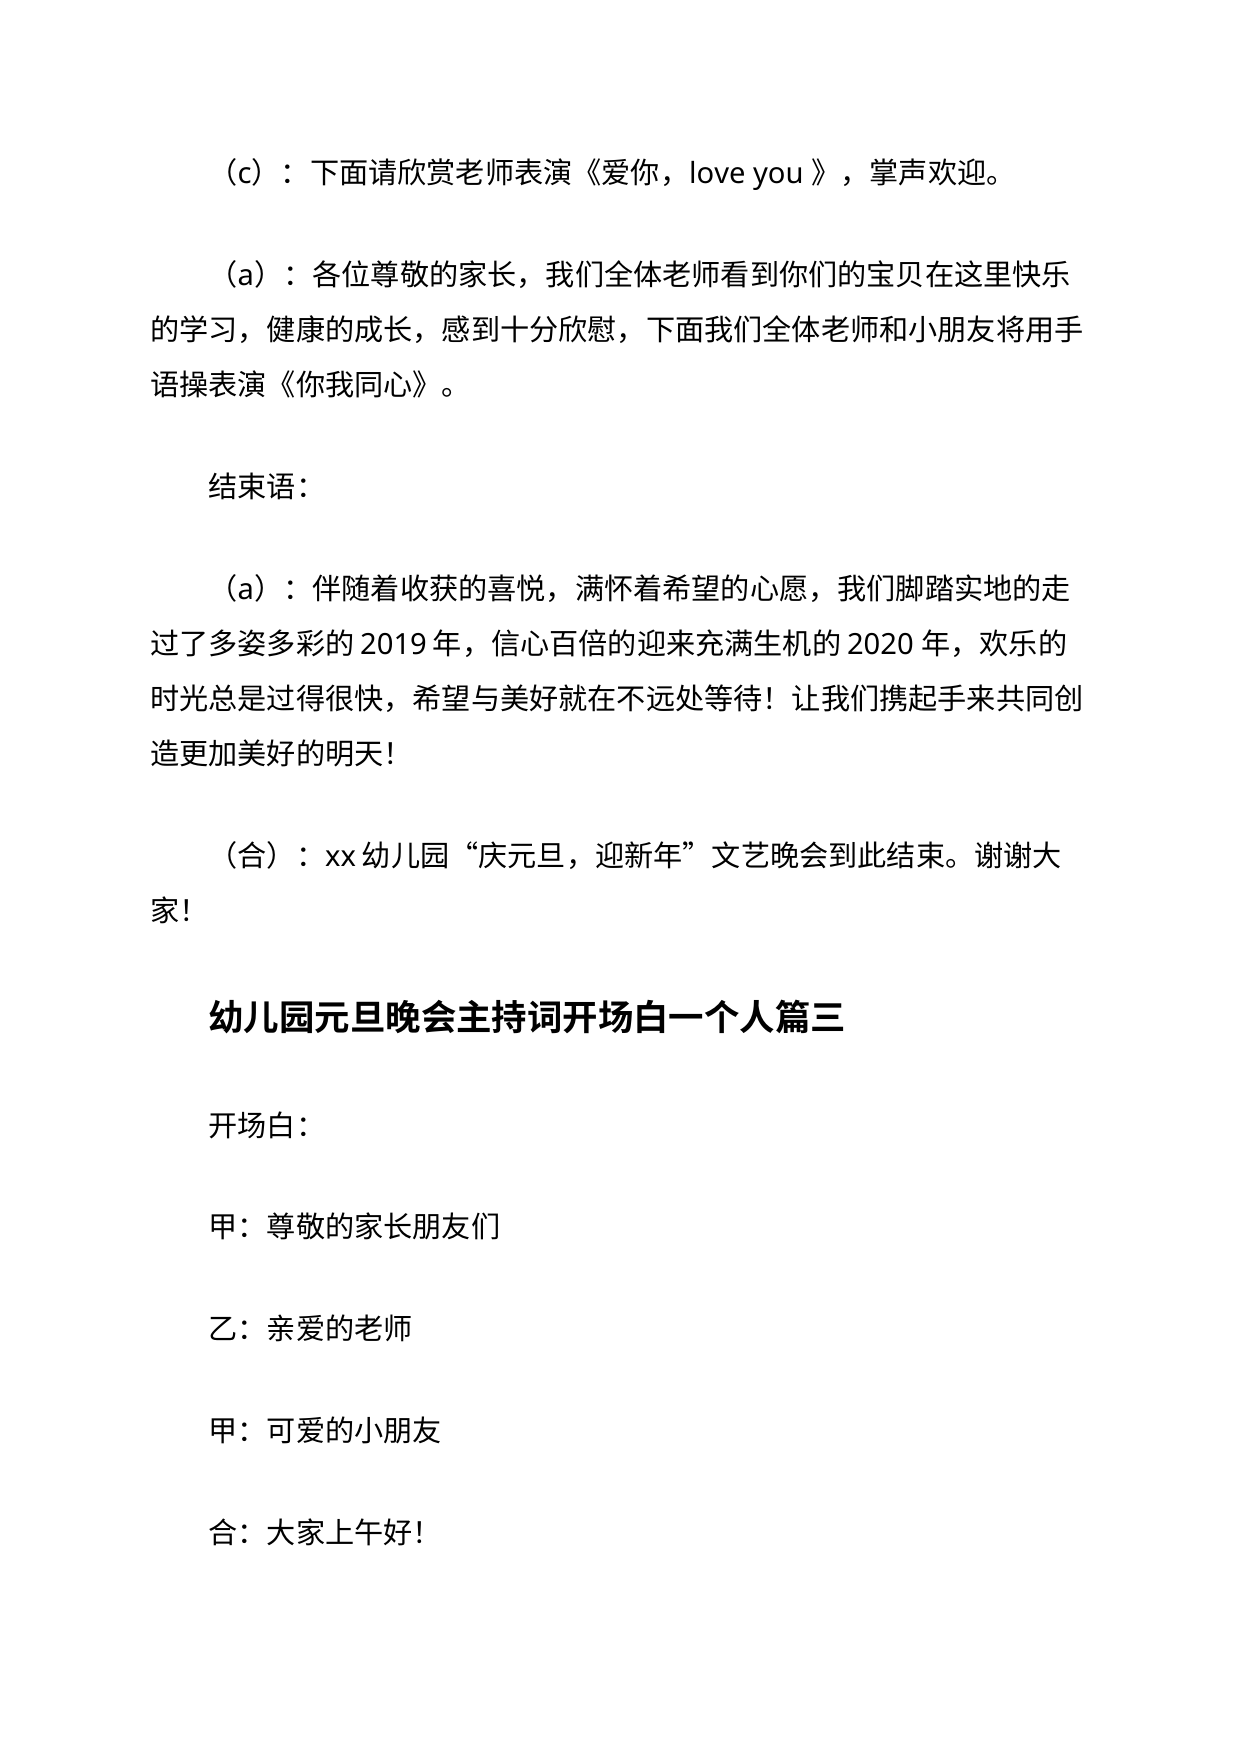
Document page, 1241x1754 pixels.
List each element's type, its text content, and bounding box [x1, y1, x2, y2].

text 乙：亲爱的老师 [150, 1306, 1090, 1348]
text （合）：xx幼儿园“庆元旦，迎新年”文艺晚会到此结束。谢谢大家！ [150, 832, 1090, 929]
text （c）：下面请欣赏老师表演《爱你，love you 》，掌声欢迎。 [150, 150, 1090, 192]
text 甲：尊敬的家长朋友们 [150, 1204, 1090, 1246]
text （a）：各位尊敬的家长，我们全体老师看到你们的宝贝在这里快乐的学习，健康的成长，感到十分欣慰，下面我们全体老师和小朋友将用手语操表演《你我同心》。 [150, 252, 1090, 404]
text 开场白： [150, 1102, 1090, 1144]
text 结束语： [150, 464, 1090, 506]
text 合：大家上午好！ [150, 1509, 1090, 1552]
text 甲：可爱的小朋友 [150, 1408, 1090, 1450]
text （a）：伴随着收获的喜悦，满怀着希望的心愿，我们脚踏实地的走过了多姿多彩的2019年，信心百倍的迎来充满生机的2020 年，欢乐的时光总是过得很快，希望与美好就在不远处等待！让我们携起手来共同创造更加美好的明天！ [150, 565, 1090, 773]
text 幼儿园元旦晚会主持词开场白一个人篇三 [150, 989, 1090, 1040]
